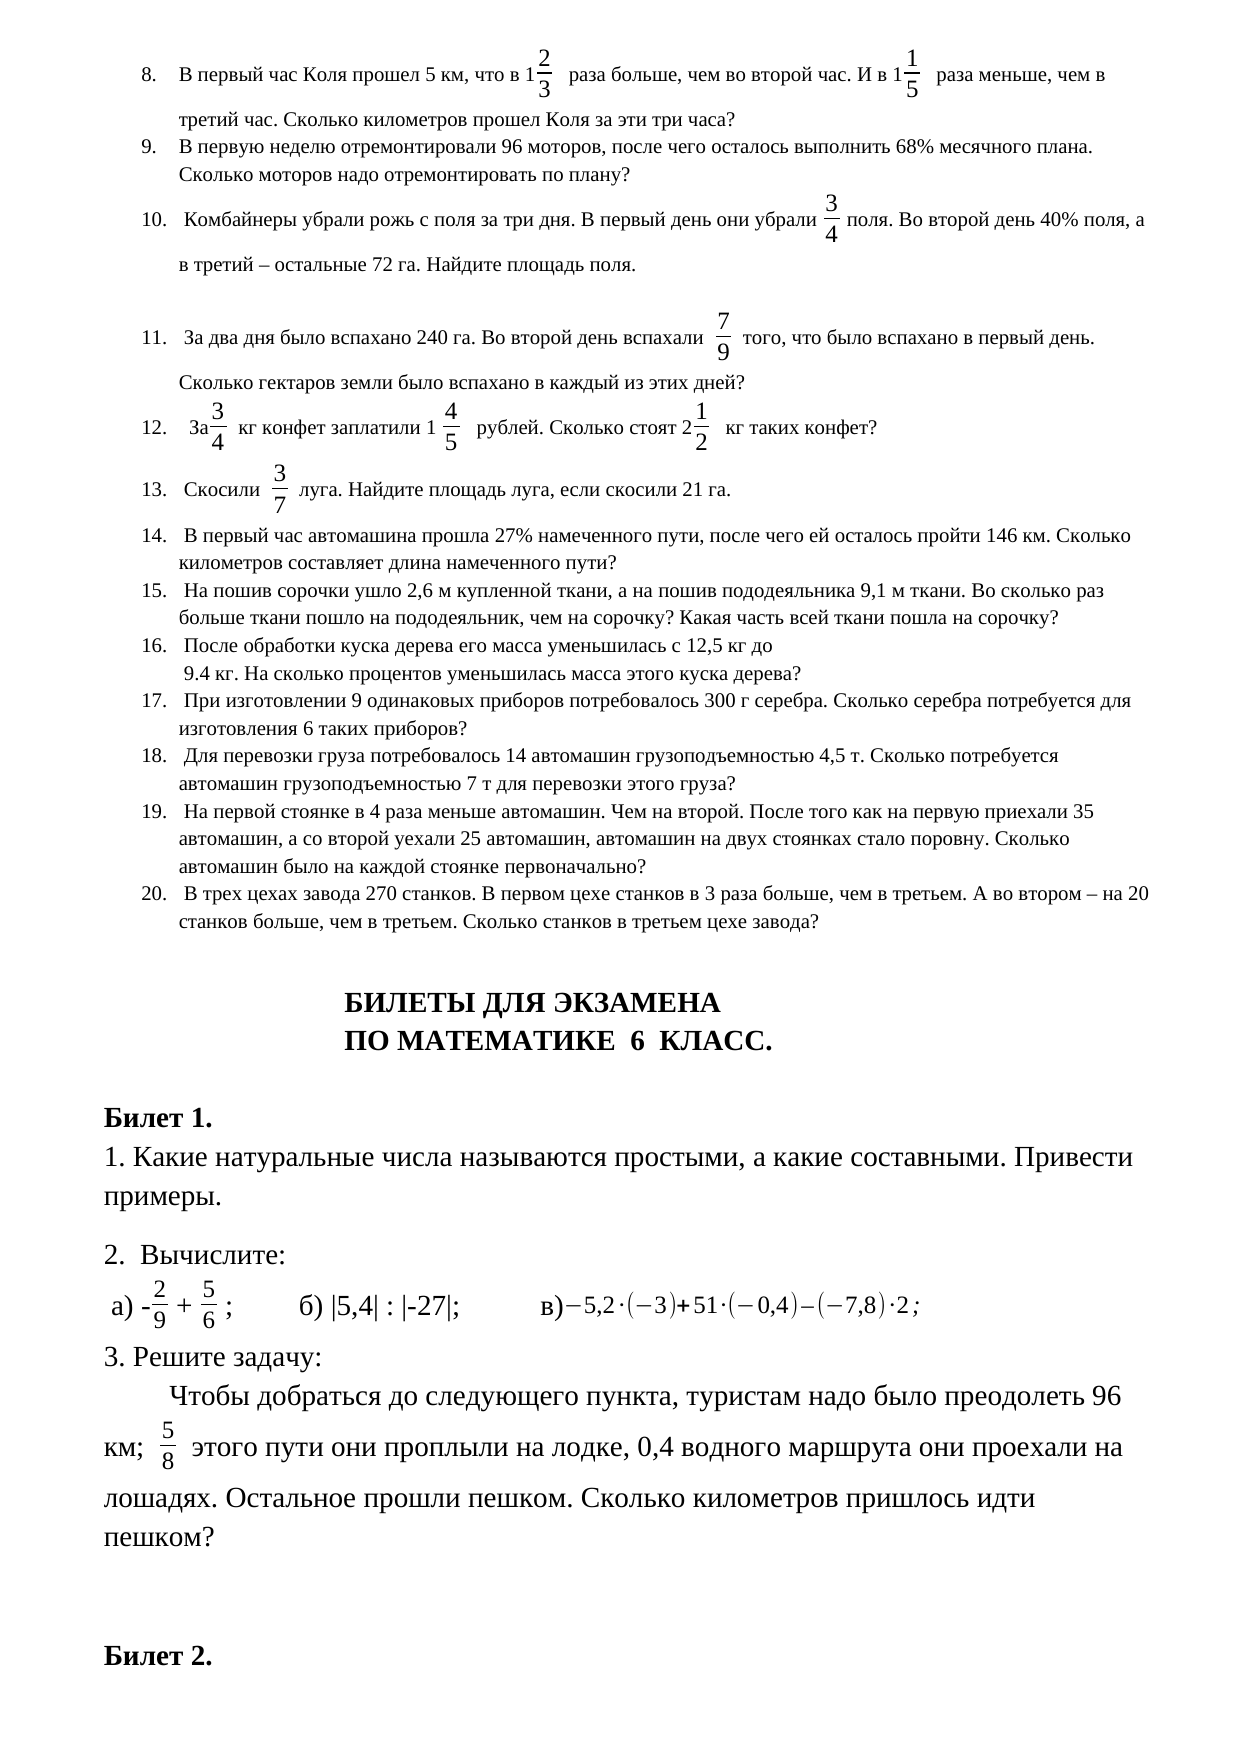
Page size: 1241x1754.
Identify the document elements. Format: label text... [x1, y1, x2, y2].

text Чтобы добраться до следующего пункта, туристам надо было преодолеть 96 км; этого пути они проплыли на лодке, 0,4 водного маршрута они проехали на лошадях. Остальное прошли пешком. Сколько километров пришлось идти пешком? [103, 1378, 1152, 1553]
text 1. Какие натуральные числа называются простыми, а какие составными. Привести примеры. [103, 1139, 1152, 1211]
text Билет 2. [103, 1638, 1152, 1671]
list 9.4 кг. На сколько процентов уменьшилась масса этого куска дерева? [178, 661, 1152, 684]
list Комбайнеры убрали рожь с поля за три дня. В первый день они убрали поля. Во второй день 40% поля, а в третий – остальные 72 га. Найдите площадь поля. [141, 190, 1152, 276]
list При изготовлении 9 одинаковых приборов потребовалось 300 г серебра. Сколько серебра потребуется для изготовления 6 таких приборов? [141, 688, 1152, 740]
text ПО МАТЕМАТИКЕ 6 КЛАСС. [103, 1023, 1152, 1057]
list После обработки куска дерева его масса уменьшилась с 12,5 кг до [141, 633, 1152, 657]
text а) - + ; б) |5,4| : |-27|; в) [103, 1276, 1152, 1334]
list На пошив сорочки ушло 2,6 м купленной ткани, а на пошив пододеяльника 9,1 м ткани. Во сколько раз больше ткани пошло на пододеяльник, чем на сорочку? Какая часть всей ткани пошла на сорочку? [141, 578, 1152, 629]
list Для перевозки груза потребовалось 14 автомашин грузоподъемностью 4,5 т. Сколько потребуется автомашин грузоподъемностью 7 т для перевозки этого груза? [141, 743, 1152, 795]
list В первый час Коля прошел 5 км, что в 1 раза больше, чем во второй час. И в 1 раза меньше, чем в третий час. Сколько километров прошел Коля за эти три часа? [141, 44, 1152, 131]
list За кг конфет заплатили 1 рублей. Сколько стоят 2 кг таких конфет? [141, 397, 1152, 456]
text 2. Вычислите: [103, 1237, 1152, 1271]
list В трех цехах завода 270 станков. В первом цехе станков в 3 раза больше, чем в третьем. А во втором – на 20 станков больше, чем в третьем. Сколько станков в третьем цехе завода? [141, 881, 1152, 933]
text Билет 1. [103, 1101, 1152, 1134]
text БИЛЕТЫ ДЛЯ ЭКЗАМЕНА [103, 985, 1152, 1018]
list За два дня было вспахано 240 га. Во второй день вспахали того, что было вспахано в первый день. Сколько гектаров земли было вспахано в каждый из этих дней? [141, 307, 1152, 394]
text 3. Решите задачу: [103, 1339, 1152, 1373]
list В первую неделю отремонтировали 96 моторов, после чего осталось выполнить 68% месячного плана. Сколько моторов надо отремонтировать по плану? [141, 134, 1152, 186]
list На первой стоянке в 4 раза меньше автомашин. Чем на второй. После того как на первую приехали 35 автомашин, а со второй уехали 25 автомашин, автомашин на двух стоянках стало поровну. Сколько автомашин было на каждой стоянке первоначально? [141, 798, 1152, 878]
list Скосили луга. Найдите площадь луга, если скосили 21 га. [141, 460, 1152, 519]
list В первый час автомашина прошла 27% намеченного пути, после чего ей осталось пройти 146 км. Сколько километров составляет длина намеченного пути? [141, 522, 1152, 574]
